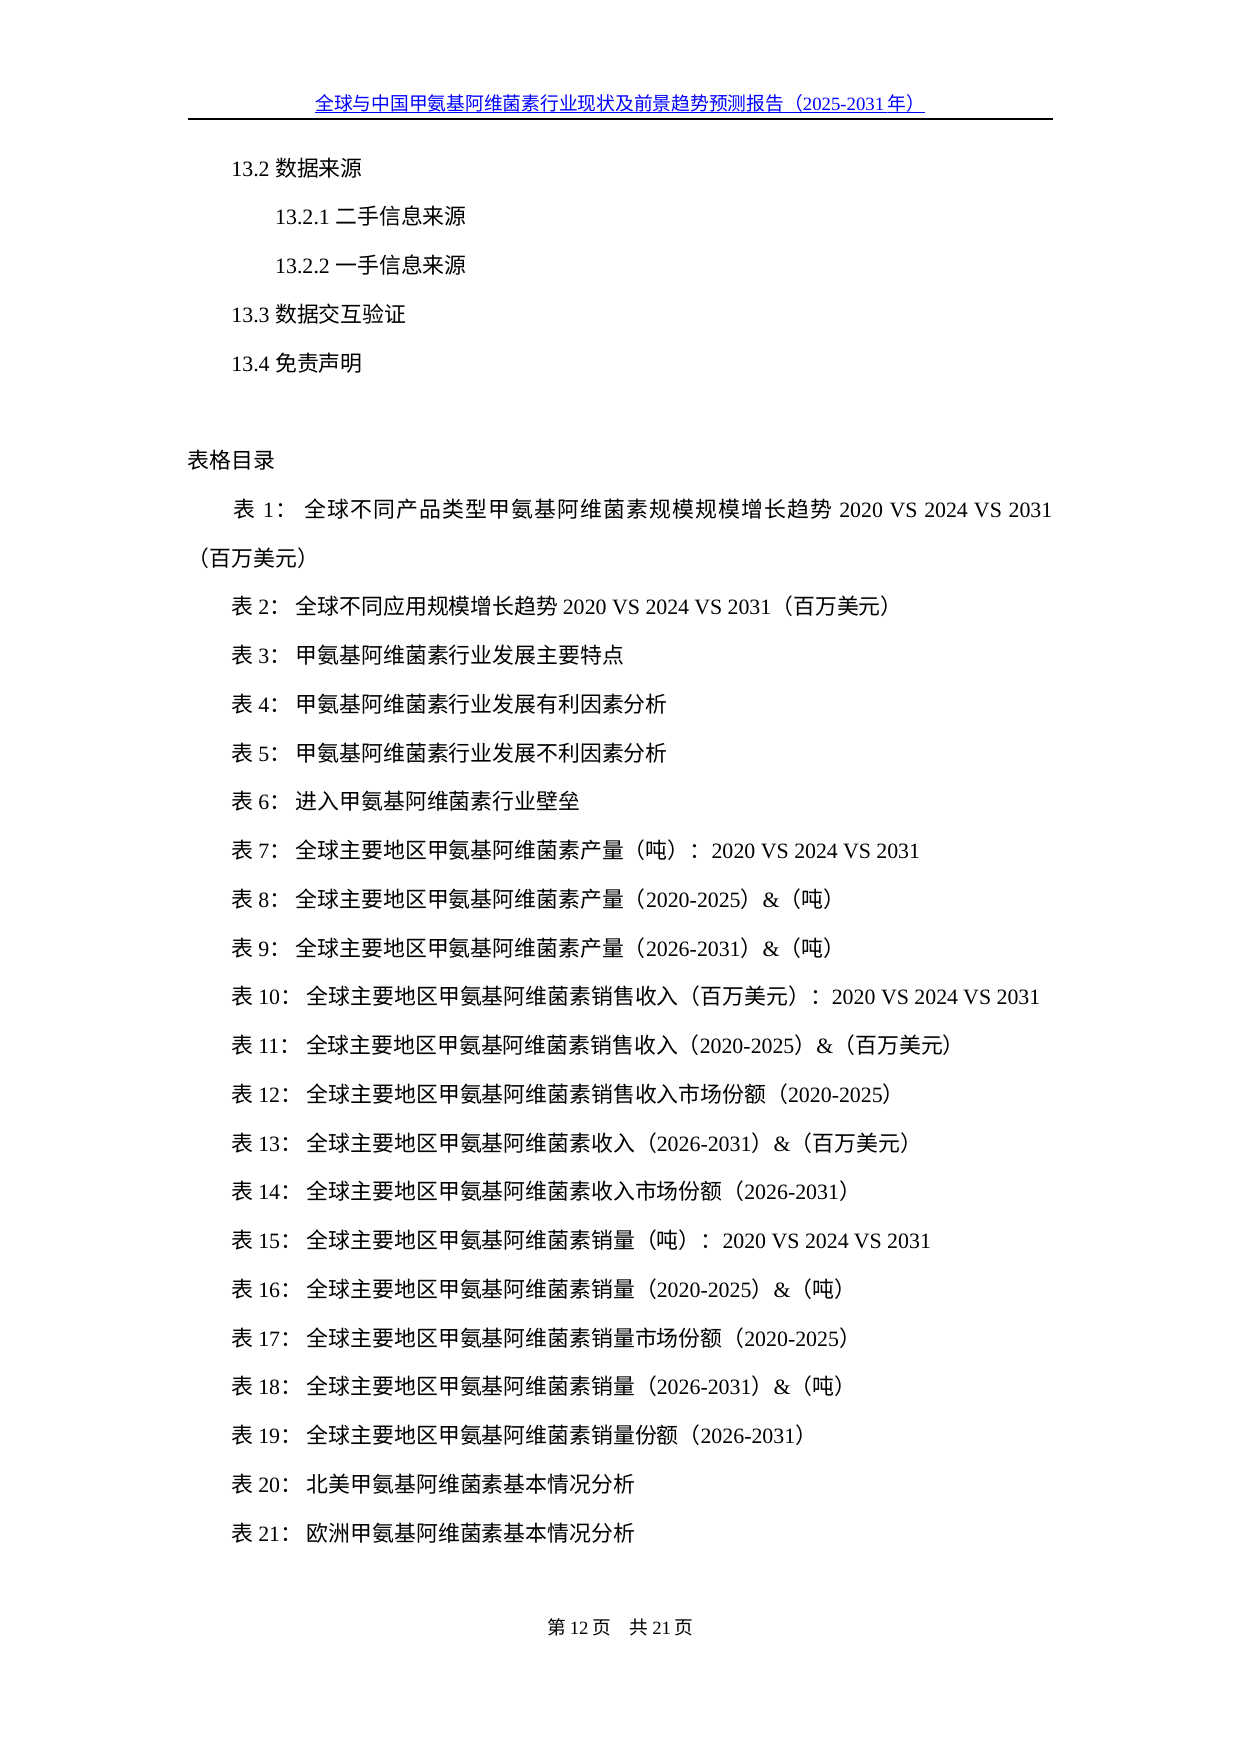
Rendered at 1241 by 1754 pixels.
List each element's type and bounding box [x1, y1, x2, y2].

text [187, 150, 1053, 1548]
